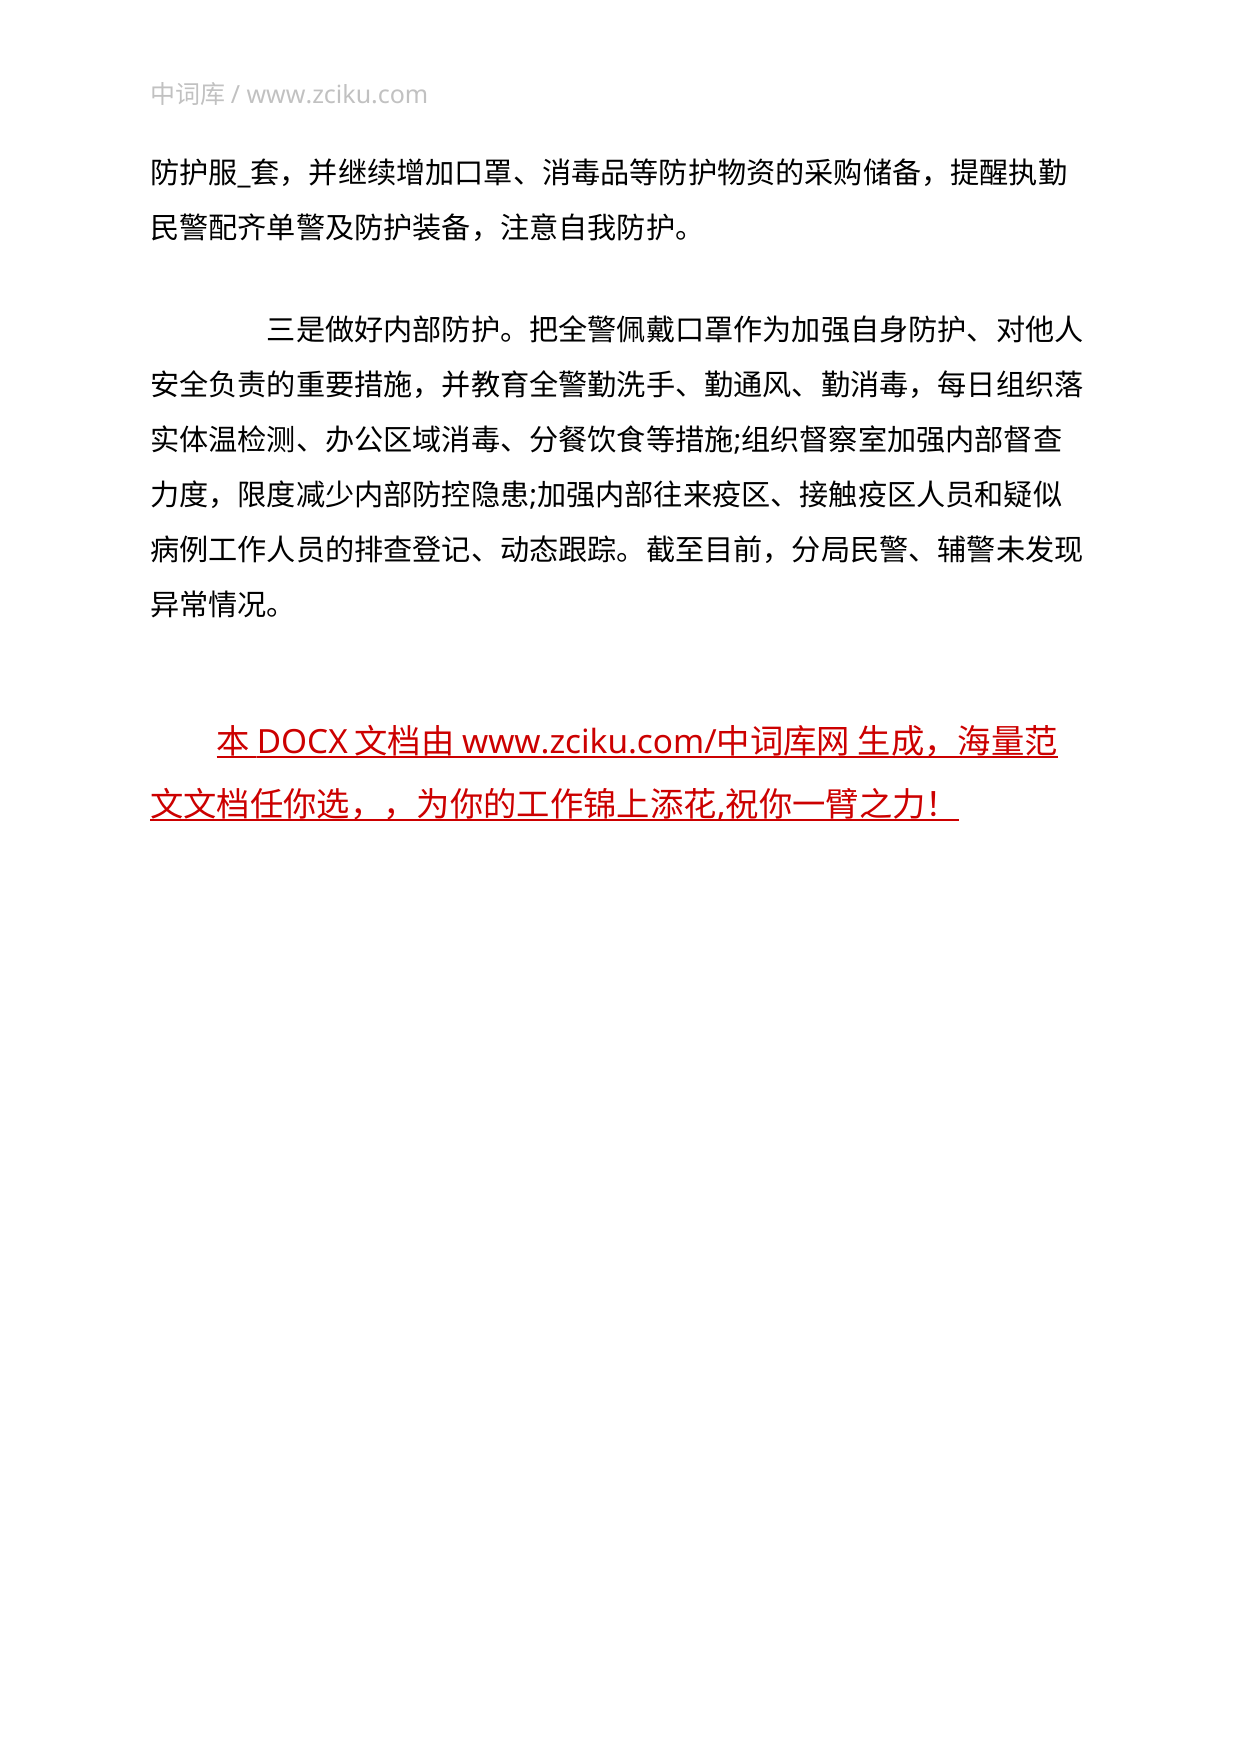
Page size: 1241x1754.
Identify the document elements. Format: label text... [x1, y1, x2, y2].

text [150, 150, 1090, 247]
text 三是做好内部防护。把全警佩戴口罩作为加强自身防护、对他人安全负责的重要措施，并教育全警勤洗手、勤通风、勤消毒，每日组织落实体温检测、办公区域消毒、分餐饮食等措施;组织督察室加强内部督查力度，限度减少内部防控隐患;加强内部往来疫区、接触疫区人员和疑似病例工作人员的排查登记、动态跟踪。截至目前，分局民警、辅警未发现异常情况。 [150, 307, 1090, 624]
text 本DOCX文档由 www.zciku.com/中词库网 生成，海量范文文档任你选，，为你的工作锦上添花,祝你一臂之力！ [150, 714, 1090, 826]
